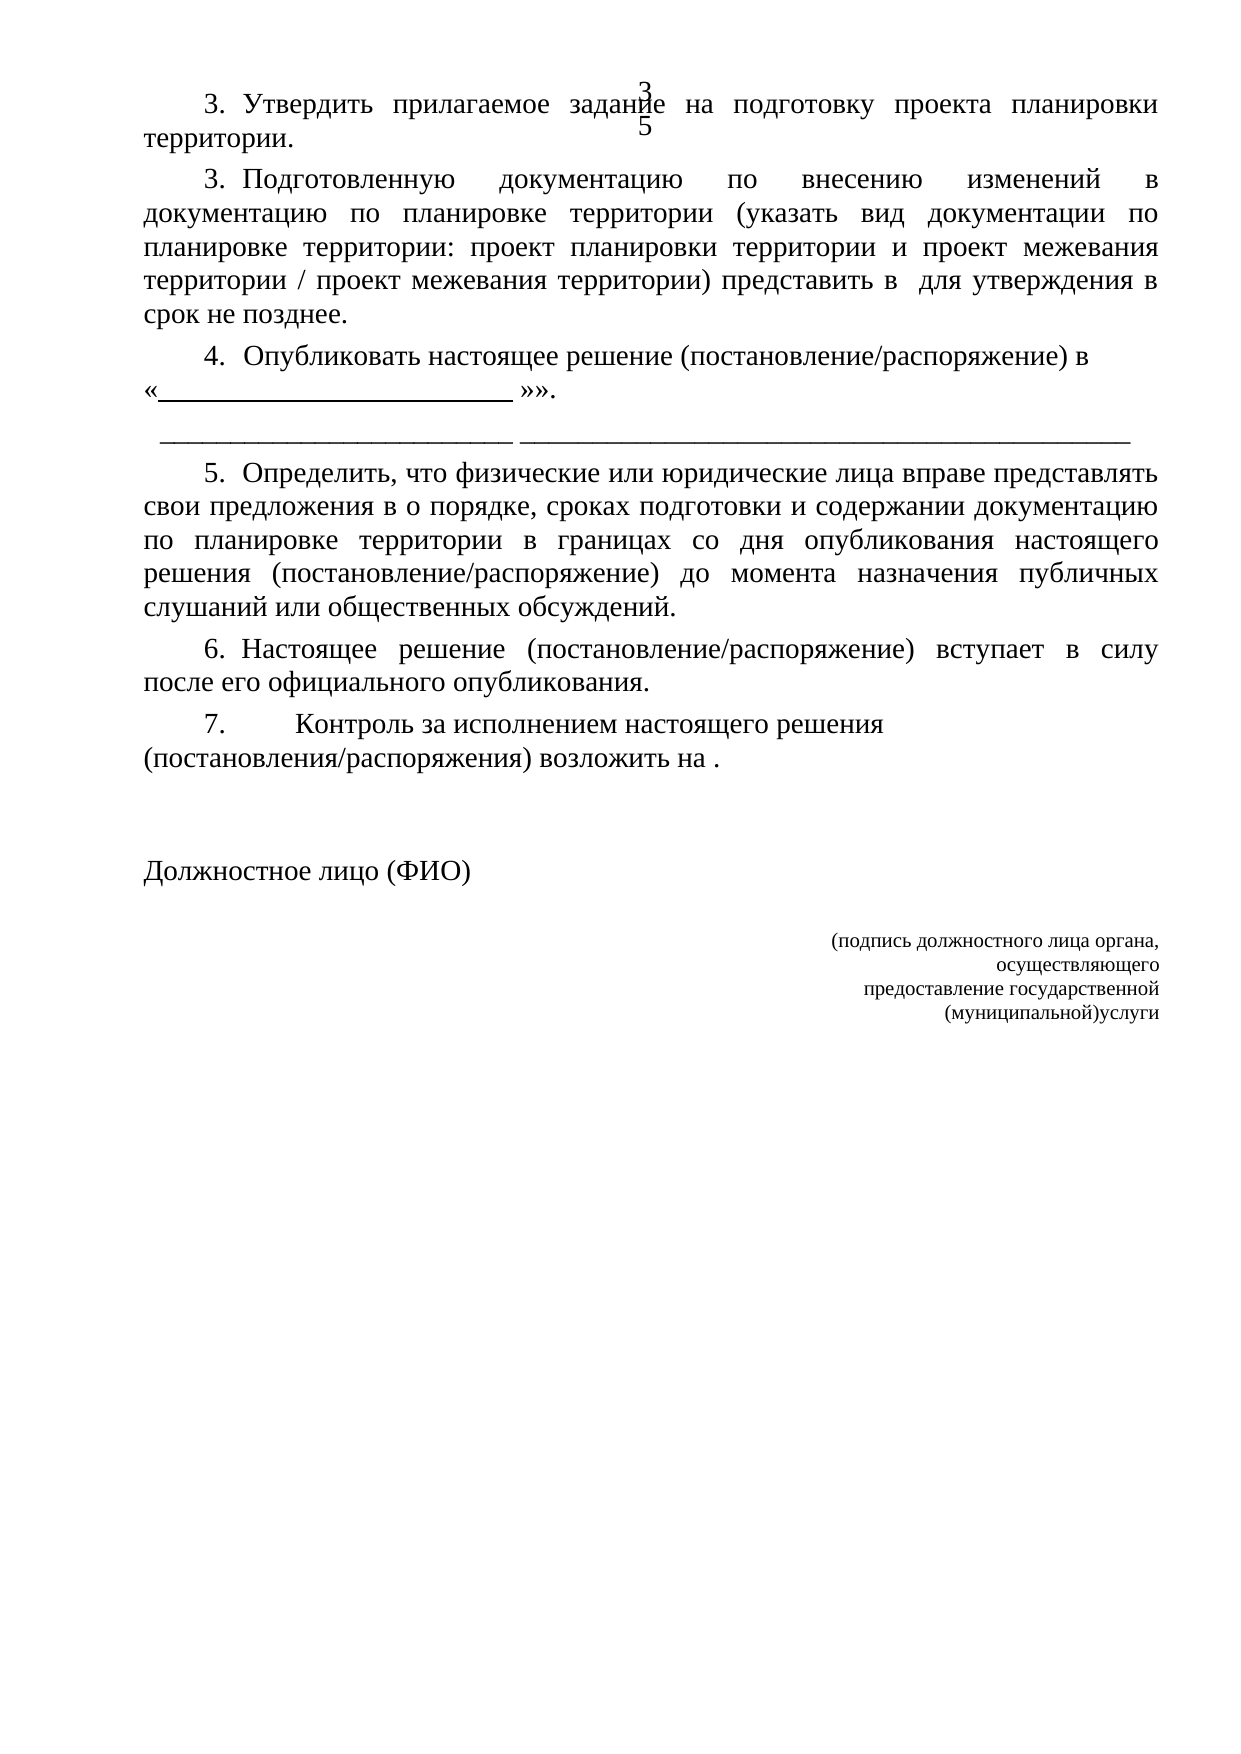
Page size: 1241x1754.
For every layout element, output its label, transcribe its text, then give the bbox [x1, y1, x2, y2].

text (подпись должностного лица органа, осуществляющего предоставление государственной (муниципальной)услуги [143, 928, 1159, 1024]
text « »». [143, 371, 1159, 405]
list Определить, что физические или юридические лица вправе представлять свои предложения в о порядке, сроках подготовки и содержании документацию по планировке территории в границах со дня опубликования настоящего решения (постановление/распоряжение) до момента назначения публичных слушаний или общественных обсуждений. [143, 455, 1159, 623]
text Должностное лицо (ФИО) [143, 853, 1159, 886]
list Настоящее решение (постановление/распоряжение) вступает в силу после его официального опубликования. [143, 631, 1159, 698]
list Опубликовать настоящее решение (постановление/распоряжение) в [143, 338, 1159, 371]
text (постановления/распоряжения) возложить на . [143, 740, 1159, 773]
list Утвердить прилагаемое задание на подготовку проекта планировки территории. [143, 86, 1159, 153]
list Контроль за исполнением настоящего решения [143, 706, 1159, 740]
list Подготовленную документацию по внесению изменений в документацию по планировке территории (указать вид документации по планировке территории: проект планировки территории и проект межевания территории / проект межевания территории) представить в для утверждения в срок не позднее. [143, 162, 1159, 329]
